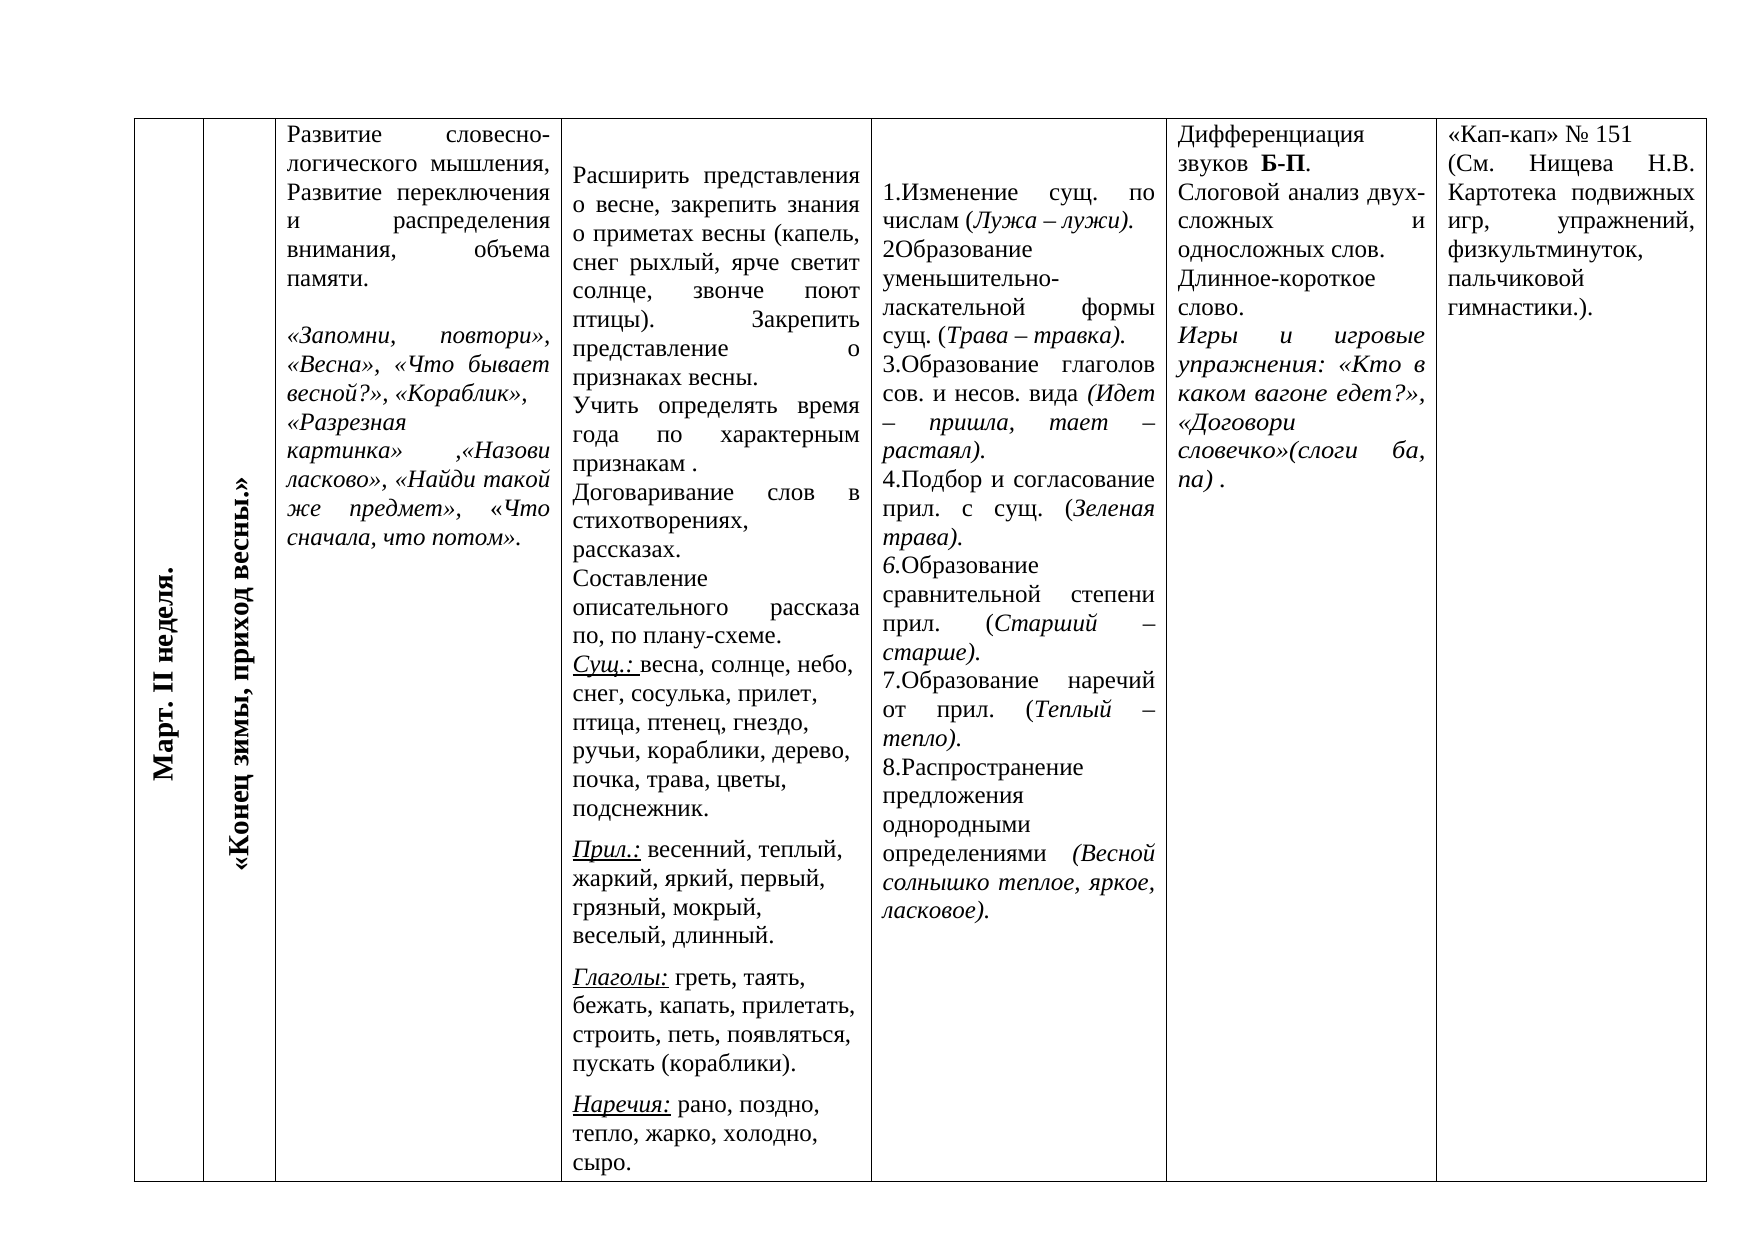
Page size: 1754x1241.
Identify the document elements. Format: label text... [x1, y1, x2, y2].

table_cell «Конец зимы, приход весны.» [204, 119, 275, 1181]
table_cell «Кап-кап» № 151 (См. Нищева Н.В. Картотека подвижных игр, упражнений, физкультминуток, пальчиковой гимнастики.). [1437, 119, 1706, 1181]
table_cell Дифференциация звуков Б-П. Слоговой анализ двух-сложных и односложных слов. Длинное-короткое слово. Игры и игровые упражнения: «Кто в каком вагоне едет?», «Договори словечко»(слоги ба, па) . [1167, 119, 1436, 1181]
table_cell Март. II неделя. [135, 119, 203, 1181]
table_cell 1.Изменение сущ. по числам (Лужа – лужи). 2Образование уменьшительно-ласкательной формы сущ. (Трава – травка). 3.Образование глаголов сов. и несов. вида (Идет – пришла, тает – растаял). 4.Подбор и согласование прил. с сущ. (Зеленая трава). 6.Образование сравнительной степени прил. (Старший – старше). 7.Образование наречий от прил. (Теплый – тепло). 8.Распространение предложения однородными определениями (Весной солнышко теплое, яркое, ласковое). [872, 119, 1166, 1181]
table_cell Развитие словесно-логического мышления, Развитие переключения и распределения внимания, объема памяти. «Запомни, повтори», «Весна», «Что бывает весной?», «Кораблик», «Разрезная картинка» ,«Назови ласково», «Найди такой же предмет», «Что сначала, что потом». [276, 119, 561, 1181]
table_cell Расширить представления о весне, закрепить знания о приметах весны (капель, снег рыхлый, ярче светит солнце, звонче поют птицы). Закрепить представление о признаках весны. Учить определять время года по характерным признакам . Договаривание слов в стихотворениях, рассказах. Составление описательного рассказа по, по плану-схеме. Сущ.: весна, солнце, небо, снег, сосулька, прилет, птица, птенец, гнездо, ручьи, кораблики, дерево, почка, трава, цветы, подснежник. Прил.: весенний, теплый, жаркий, яркий, первый, грязный, мокрый, веселый, длинный. Глаголы: греть, таять, бежать, капать, прилетать, строить, петь, появляться, пускать (кораблики). Наречия: рано, поздно, тепло, жарко, холодно, сыро. [562, 119, 871, 1181]
